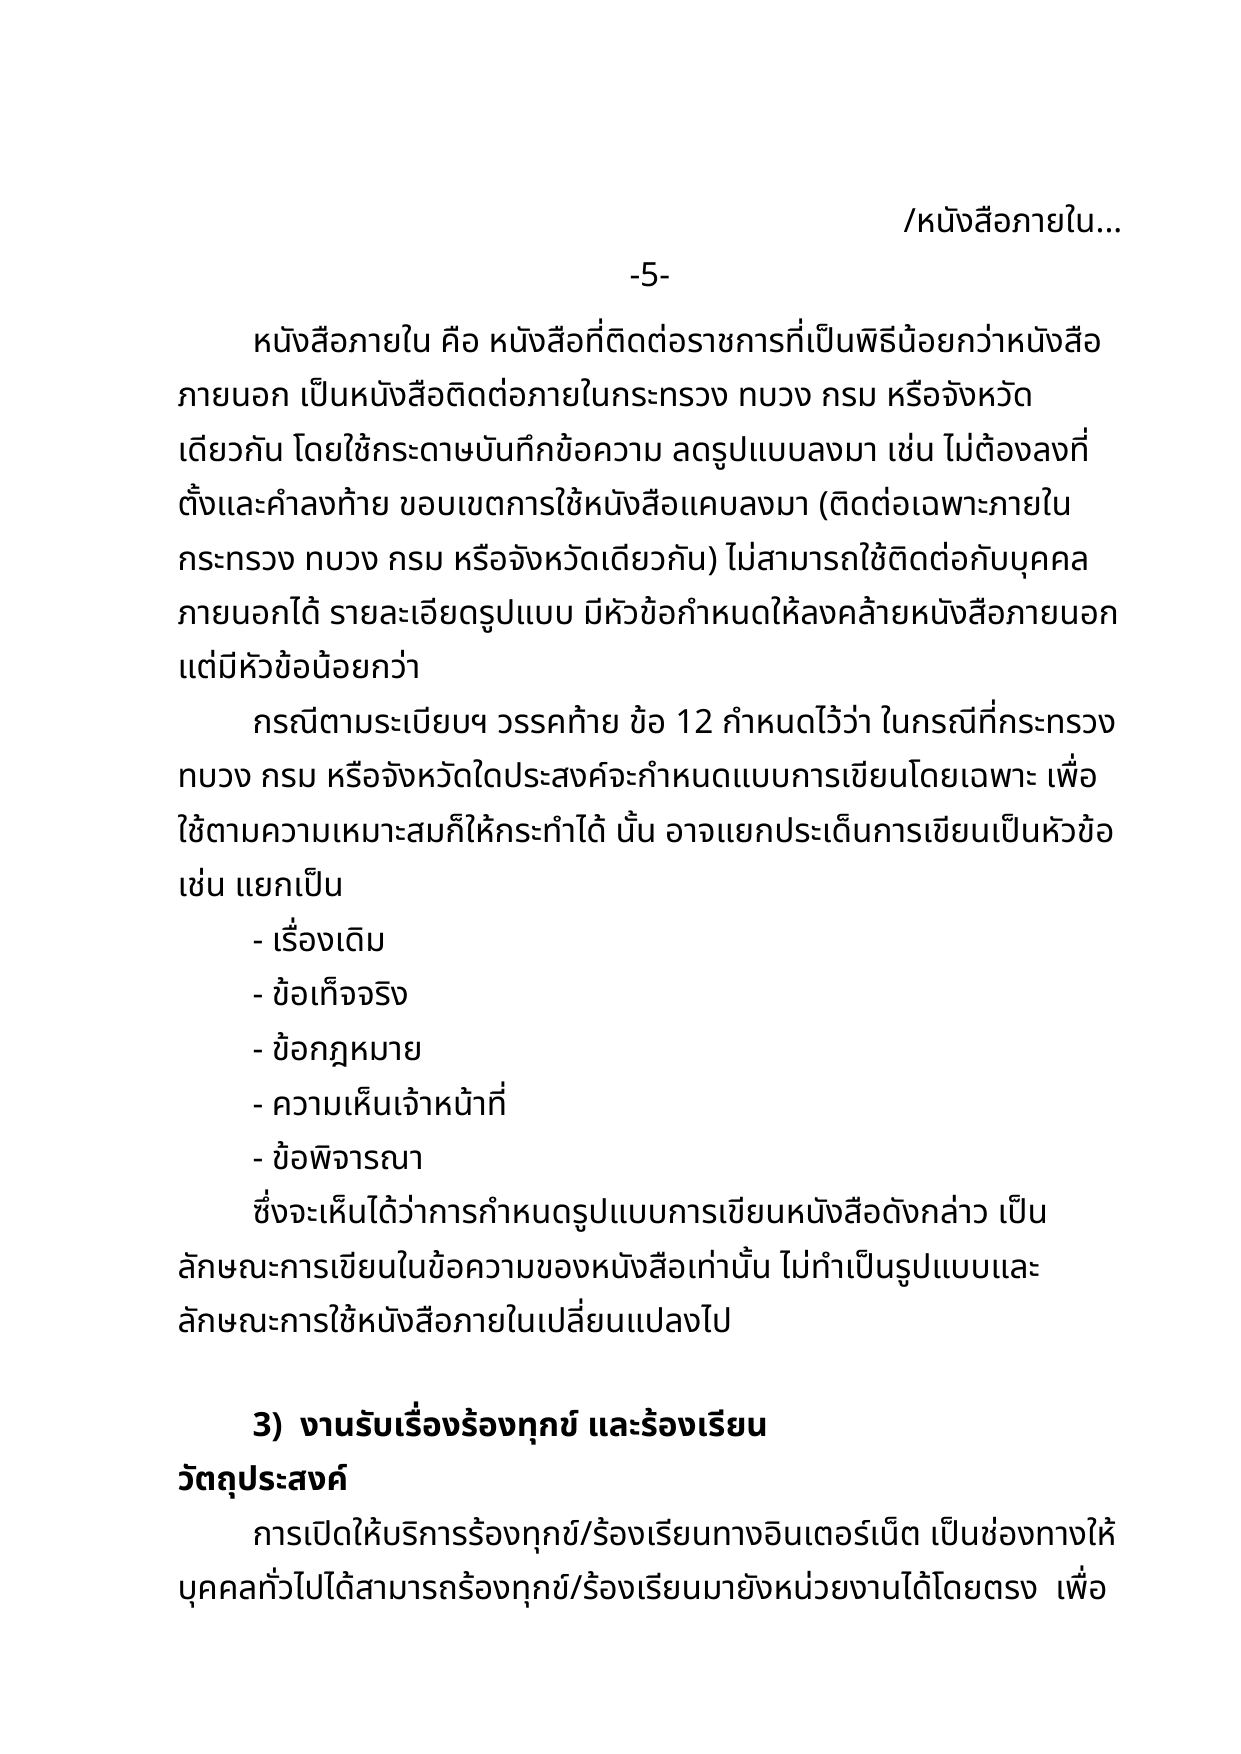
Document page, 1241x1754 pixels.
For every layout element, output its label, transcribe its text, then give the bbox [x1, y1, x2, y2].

text - ข้อเท็จจริง [177, 970, 1122, 1021]
text -5- [177, 251, 1122, 297]
text /หนังสือภายใน... [177, 197, 1122, 247]
text - ความเห็นเจ้าหน้าที่ [177, 1079, 1122, 1130]
text 3) งานรับเรื่องร้องทุกข์ และร้องเรียน [177, 1401, 1122, 1451]
text - ข้อกฎหมาย [177, 1025, 1122, 1075]
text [177, 1509, 1122, 1615]
text - ข้อพิจารณา [177, 1134, 1122, 1184]
text ซึ่งจะเห็นได้ว่าการกำหนดรูปแบบการเขียนหนังสือดังกล่าว เป็นลักษณะการเขียนในข้อความของหนังสือเท่านั้น ไม่ทำเป็นรูปแบบและลักษณะการใช้หนังสือภายในเปลี่ยนแปลงไป [177, 1188, 1122, 1348]
text วัตถุประสงค์ [177, 1455, 1122, 1506]
text หนังสือภายใน คือ หนังสือที่ติดต่อราชการที่เป็นพิธีน้อยกว่าหนังสือภายนอก เป็นหนังสือติดต่อภายในกระทรวง ทบวง กรม หรือจังหวัดเดียวกัน โดยใช้กระดาษบันทึกข้อความ ลดรูปแบบลงมา เช่น ไม่ต้องลงที่ตั้งและคำลงท้าย ขอบเขตการใช้หนังสือแคบลงมา (ติดต่อเฉพาะภายในกระทรวง ทบวง กรม หรือจังหวัดเดียวกัน) ไม่สามารถใช้ติดต่อกับบุคคลภายนอกได้ รายละเอียดรูปแบบ มีหัวข้อกำหนดให้ลงคล้ายหนังสือภายนอก แต่มีหัวข้อน้อยกว่า [177, 317, 1122, 694]
text - เรื่องเดิม [177, 916, 1122, 966]
text กรณีตามระเบียบฯ วรรคท้าย ข้อ 12 กำหนดไว้ว่า ในกรณีที่กระทรวง ทบวง กรม หรือจังหวัดใดประสงค์จะกำหนดแบบการเขียนโดยเฉพาะ เพื่อใช้ตามความเหมาะสมก็ให้กระทำได้ นั้น อาจแยกประเด็นการเขียนเป็นหัวข้อเช่น แยกเป็น [177, 698, 1122, 912]
